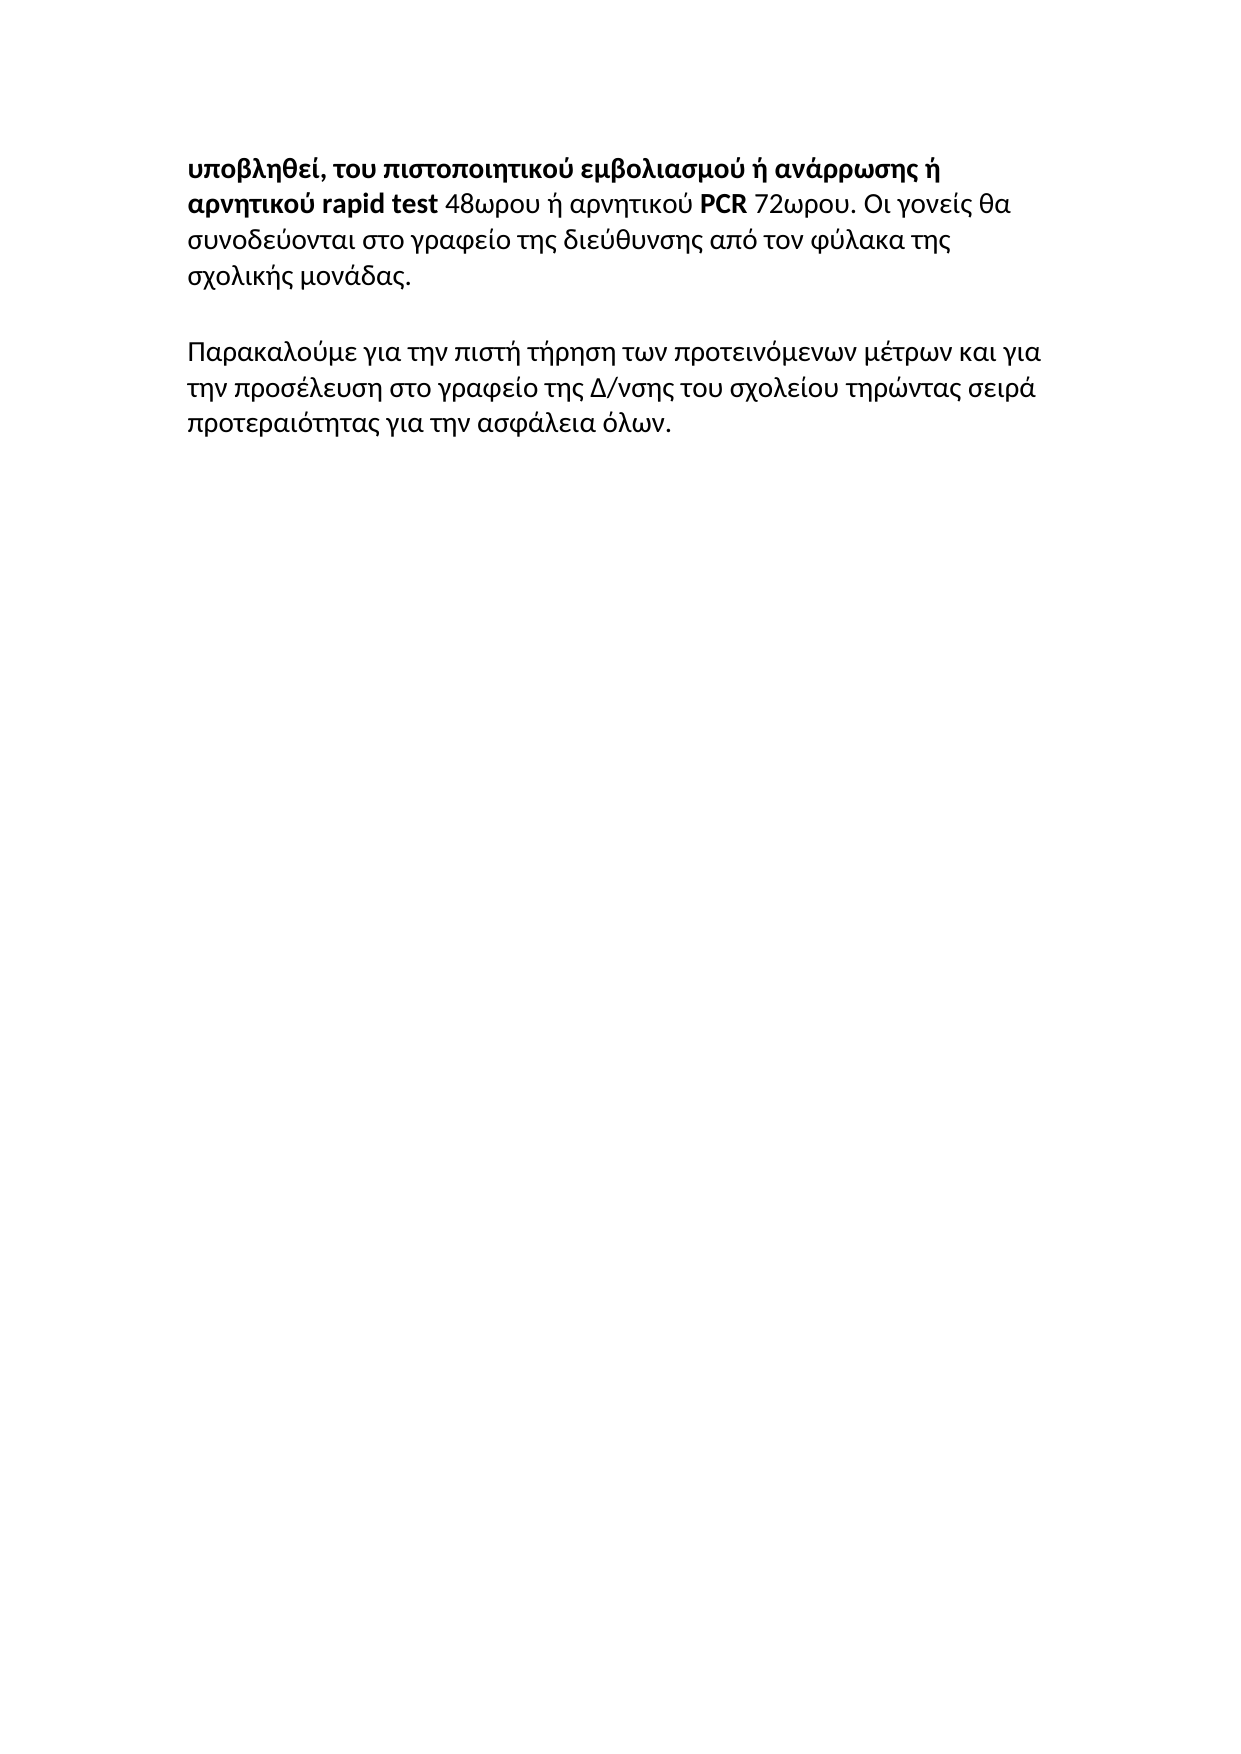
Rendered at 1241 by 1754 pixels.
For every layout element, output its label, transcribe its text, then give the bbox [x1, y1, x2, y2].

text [187, 150, 1053, 292]
text Παρακαλούμε για την πιστή τήρηση των προτεινόμενων μέτρων και για την προσέλευση στο γραφείο της Δ/νσης του σχολείου τηρώντας σειρά προτεραιότητας για την ασφάλεια όλων. [187, 333, 1053, 440]
